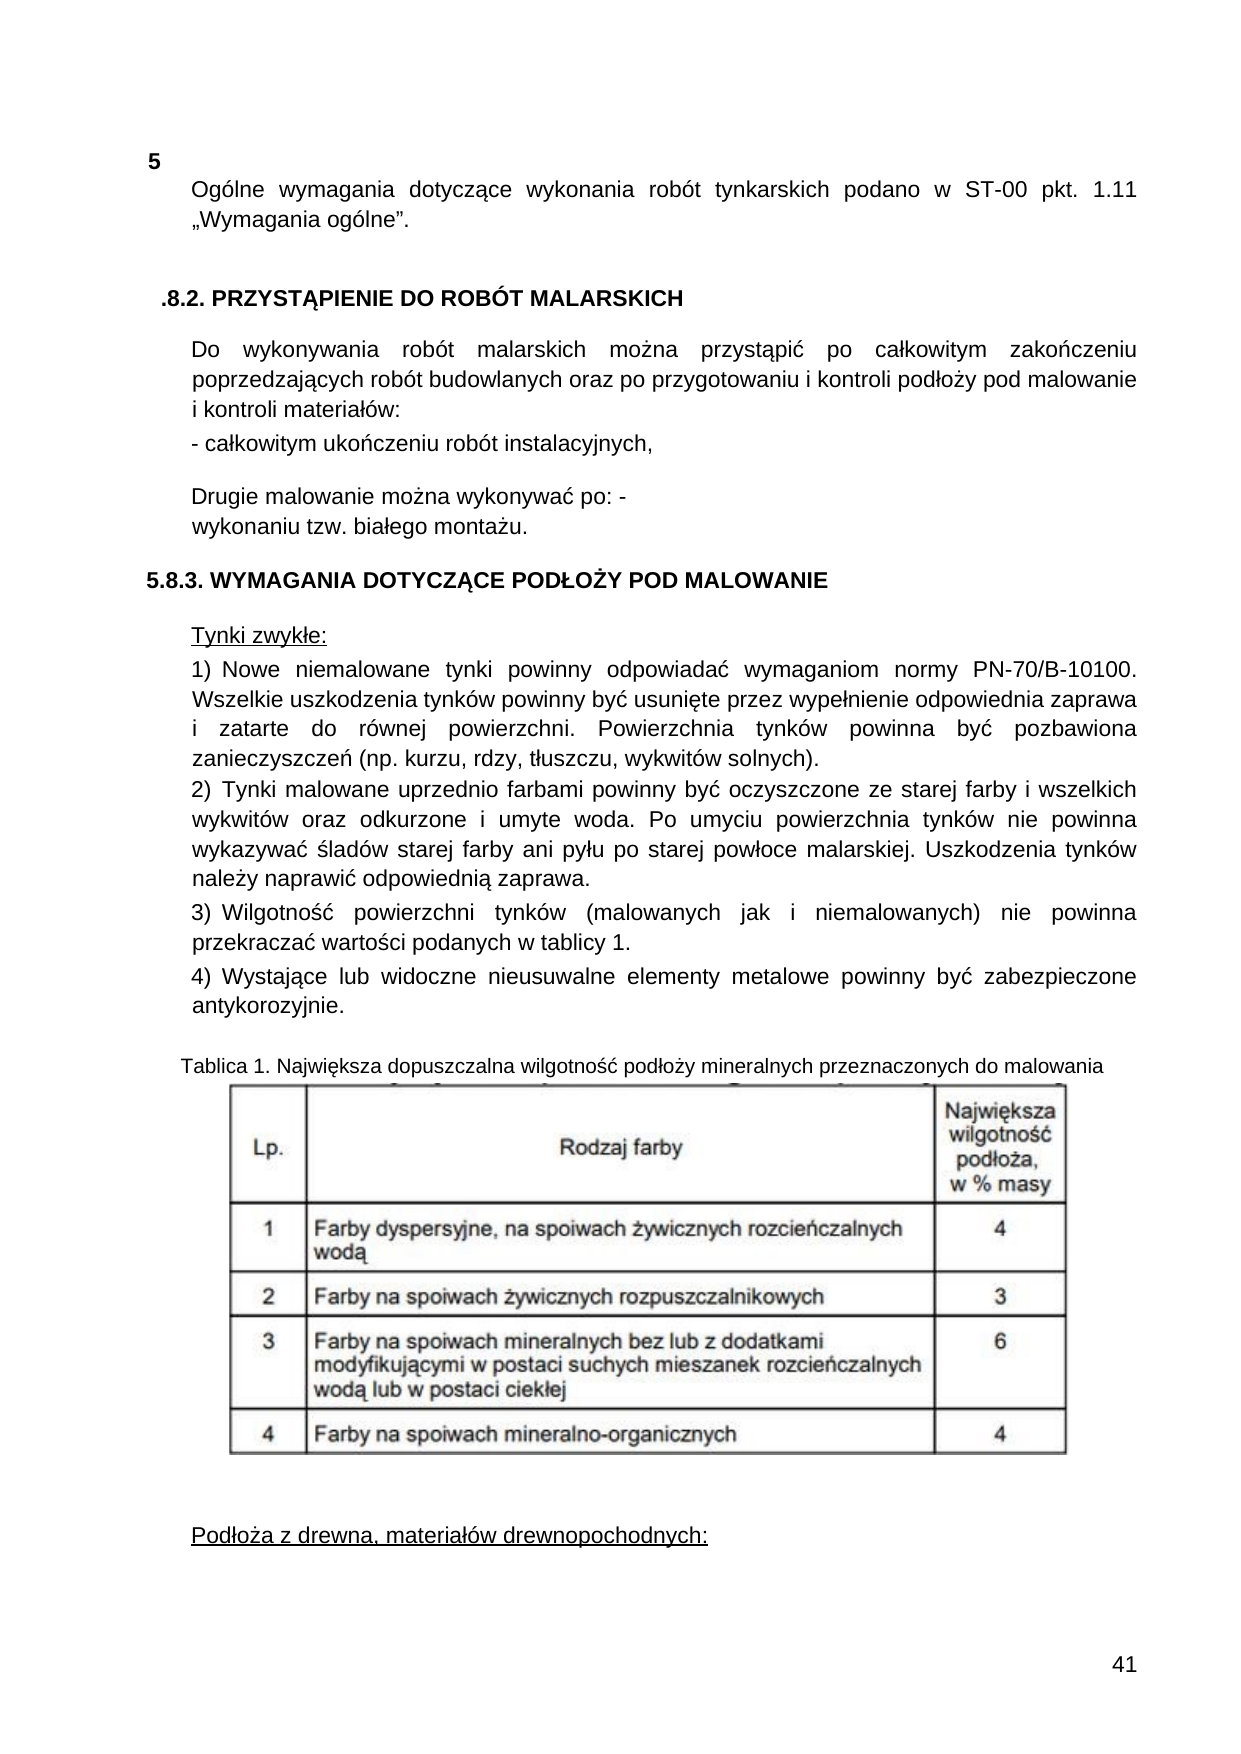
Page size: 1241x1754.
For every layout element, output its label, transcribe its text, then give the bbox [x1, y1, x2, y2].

text Tablica 1. Największa dopuszczalna wilgotność podłoży mineralnych przeznaczonych do malowania [148, 1054, 1137, 1078]
text Tynki zwykłe: [191, 622, 1137, 648]
text - całkowitym ukończeniu robót instalacyjnych, [191, 429, 1137, 456]
list Wilgotność powierzchni tynków (malowanych jak i niemalowanych) nie powinna przekraczać wartości podanych w tablicy 1. [191, 899, 1137, 955]
list Nowe niemalowane tynki powinny odpowiadać wymaganiom normy PN-70/B-10100. Wszelkie uszkodzenia tynków powinny być usunięte przez wypełnienie odpowiednia zaprawa i zatarte do równej powierzchni. Powierzchnia tynków powinna być pozbawiona zanieczyszczeń (np. kurzu, rdzy, tłuszczu, wykwitów solnych). [191, 656, 1137, 771]
text Ogólne wymagania dotyczące wykonania robót tynkarskich podano w ST-00 pkt. 1.11 „Wymagania ogólne”. [191, 176, 1137, 232]
text 5.8.3. WYMAGANIA DOTYCZĄCE PODŁOŻY POD MALOWANIE [146, 567, 1137, 593]
text Podłoża z drewna, materiałów drewnopochodnych: [191, 1522, 1137, 1548]
text .8.2. PRZYSTĄPIENIE DO ROBÓT MALARSKICH [161, 285, 1137, 311]
list Wystające lub widoczne nieusuwalne elementy metalowe powinny być zabezpieczone antykorozyjnie. [191, 963, 1137, 1019]
text Drugie malowanie można wykonywać po: - wykonaniu tzw. białego montażu. [191, 483, 627, 539]
picture [228, 1083, 1070, 1455]
list Tynki malowane uprzednio farbami powinny być oczyszczone ze starej farby i wszelkich wykwitów oraz odkurzone i umyte woda. Po umyciu powierzchnia tynków nie powinna wykazywać śladów starej farby ani pyłu po starej powłoce malarskiej. Uszkodzenia tynków należy naprawić odpowiednią zaprawa. [191, 776, 1137, 892]
text Do wykonywania robót malarskich można przystąpić po całkowitym zakończeniu poprzedzających robót budowlanych oraz po przygotowaniu i kontroli podłoży pod malowanie i kontroli materiałów: [191, 336, 1137, 422]
